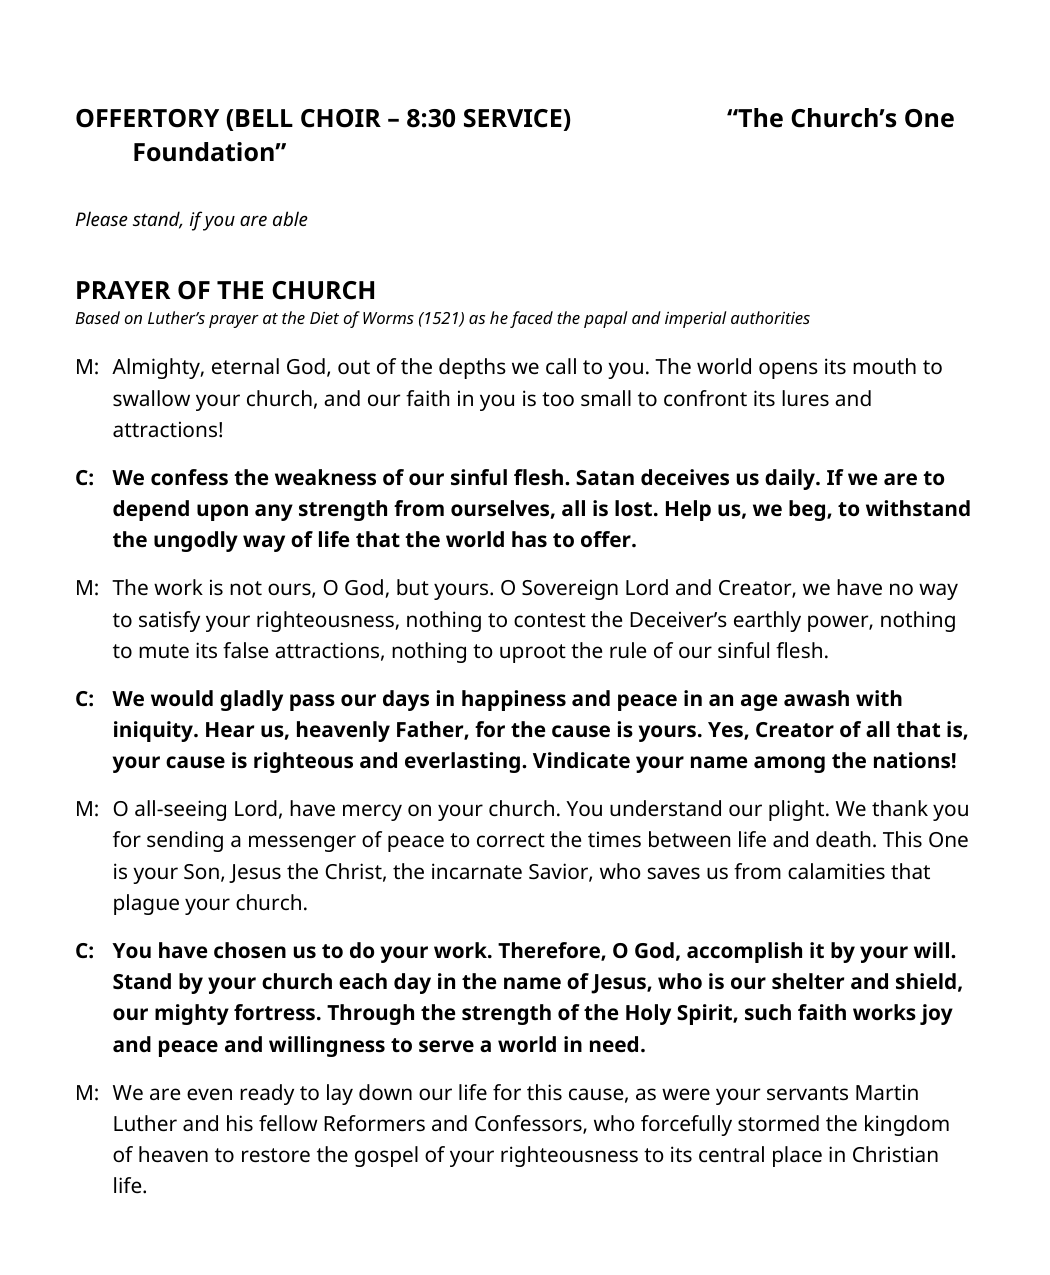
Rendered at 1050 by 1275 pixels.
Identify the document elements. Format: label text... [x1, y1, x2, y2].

text C: We confess the weakness of our sinful flesh. Satan deceives us daily. If we are to depend upon any strength from ourselves, all is lost. Help us, we beg, to withstand the ungodly way of life that the world has to offer. [75, 463, 975, 554]
text M: Almighty, eternal God, out of the depths we call to you. The world opens its mouth to swallow your church, and our faith in you is too small to confront its lures and attractions! [75, 353, 975, 443]
text C: You have chosen us to do your work. Therefore, O God, accomplish it by your will. Stand by your church each day in the name of Jesus, who is our shelter and shield, our mighty fortress. Through the strength of the Holy Spirit, such faith works joy and peace and willingness to serve a world in need. [75, 936, 975, 1058]
text M: We are even ready to lay down our life for this cause, as were your servants Martin Luther and his fellow Reformers and Confessors, who forcefully stormed the kingdom of heaven to restore the gospel of your righteousness to its central place in Christian life. [75, 1078, 975, 1200]
text OFFERTORY (BELL CHOIR – 8:30 SERVICE) “The Church’s One Foundation” [75, 101, 975, 169]
text Please stand, if you are able [75, 207, 975, 232]
text PRAYER OF THE CHURCH [75, 273, 975, 307]
text M: The work is not ours, O God, but yours. O Sovereign Lord and Creator, we have no way to satisfy your righteousness, nothing to contest the Deceiver’s earthly power, nothing to mute its false attractions, nothing to uproot the rule of our sinful flesh. [75, 573, 975, 664]
text Based on Luther’s prayer at the Diet of Worms (1521) as he faced the papal and imperial authorities [75, 307, 975, 330]
text M: O all-seeing Lord, have mercy on your church. You understand our plight. We thank you for sending a messenger of peace to correct the times between life and death. This One is your Son, Jesus the Christ, the incarnate Savior, who saves us from calamities that plague your church. [75, 794, 975, 916]
text C: We would gladly pass our days in happiness and peace in an age awash with iniquity. Hear us, heavenly Father, for the cause is yours. Yes, Creator of all that is, your cause is righteous and everlasting. Vindicate your name among the nations! [75, 684, 975, 775]
